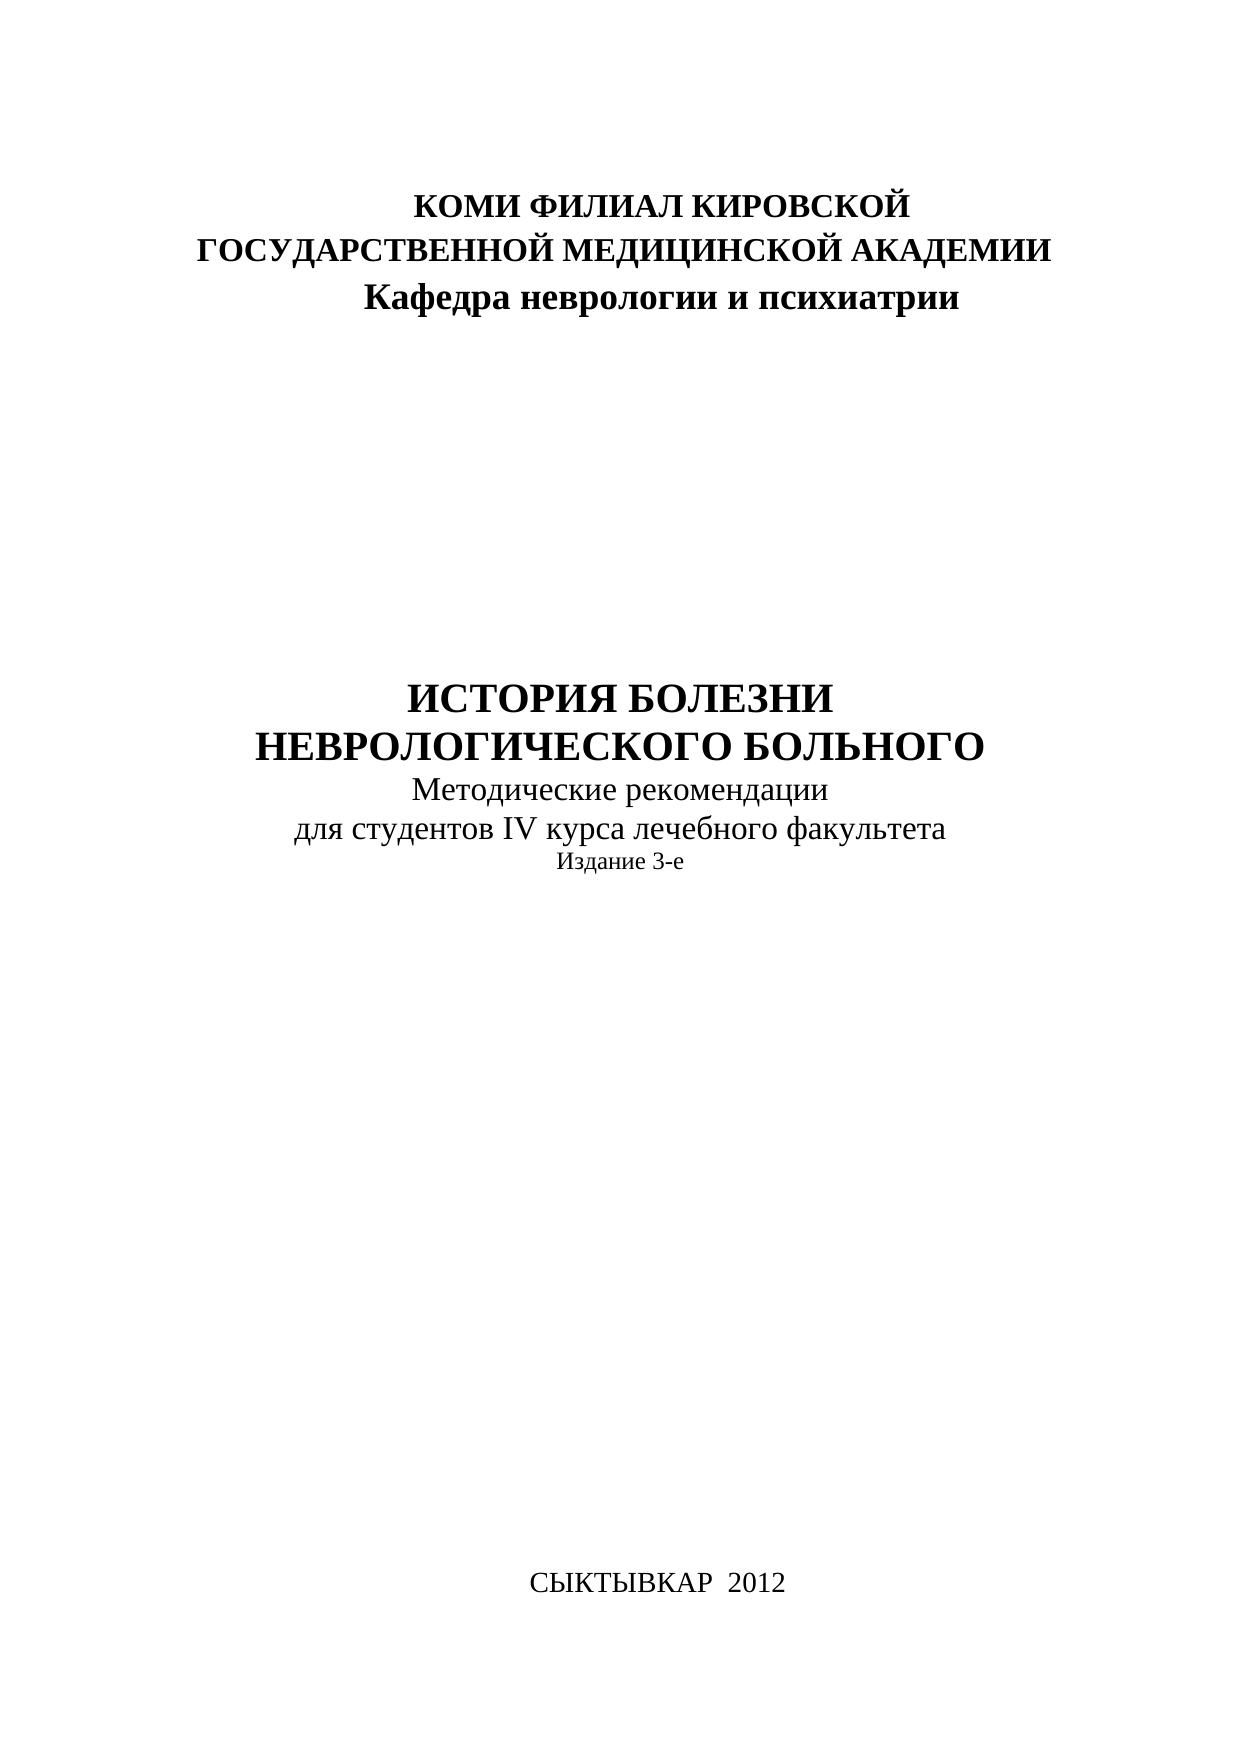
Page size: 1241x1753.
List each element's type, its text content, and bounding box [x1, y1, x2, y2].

text КОМИ ФИЛИАЛ КИРОВСКОЙ ГОСУДАРСТВЕННОЙ МЕДИЦИНСКОЙ АКАДЕМИИ [156, 186, 1092, 269]
text ИСТОРИЯ БОЛЕЗНИ [148, 674, 1092, 722]
text Издание 3-е [148, 846, 1092, 875]
text Кафедра неврологии и психиатрии [156, 275, 1092, 318]
text Методические рекомендации [148, 769, 1092, 808]
text для студентов IV курса лечебного факультета [148, 808, 1092, 846]
text НЕВРОЛОГИЧЕСКОГО БОЛЬНОГО [148, 722, 1092, 769]
text СЫКТЫВКАР 2012 [148, 1565, 1092, 1598]
